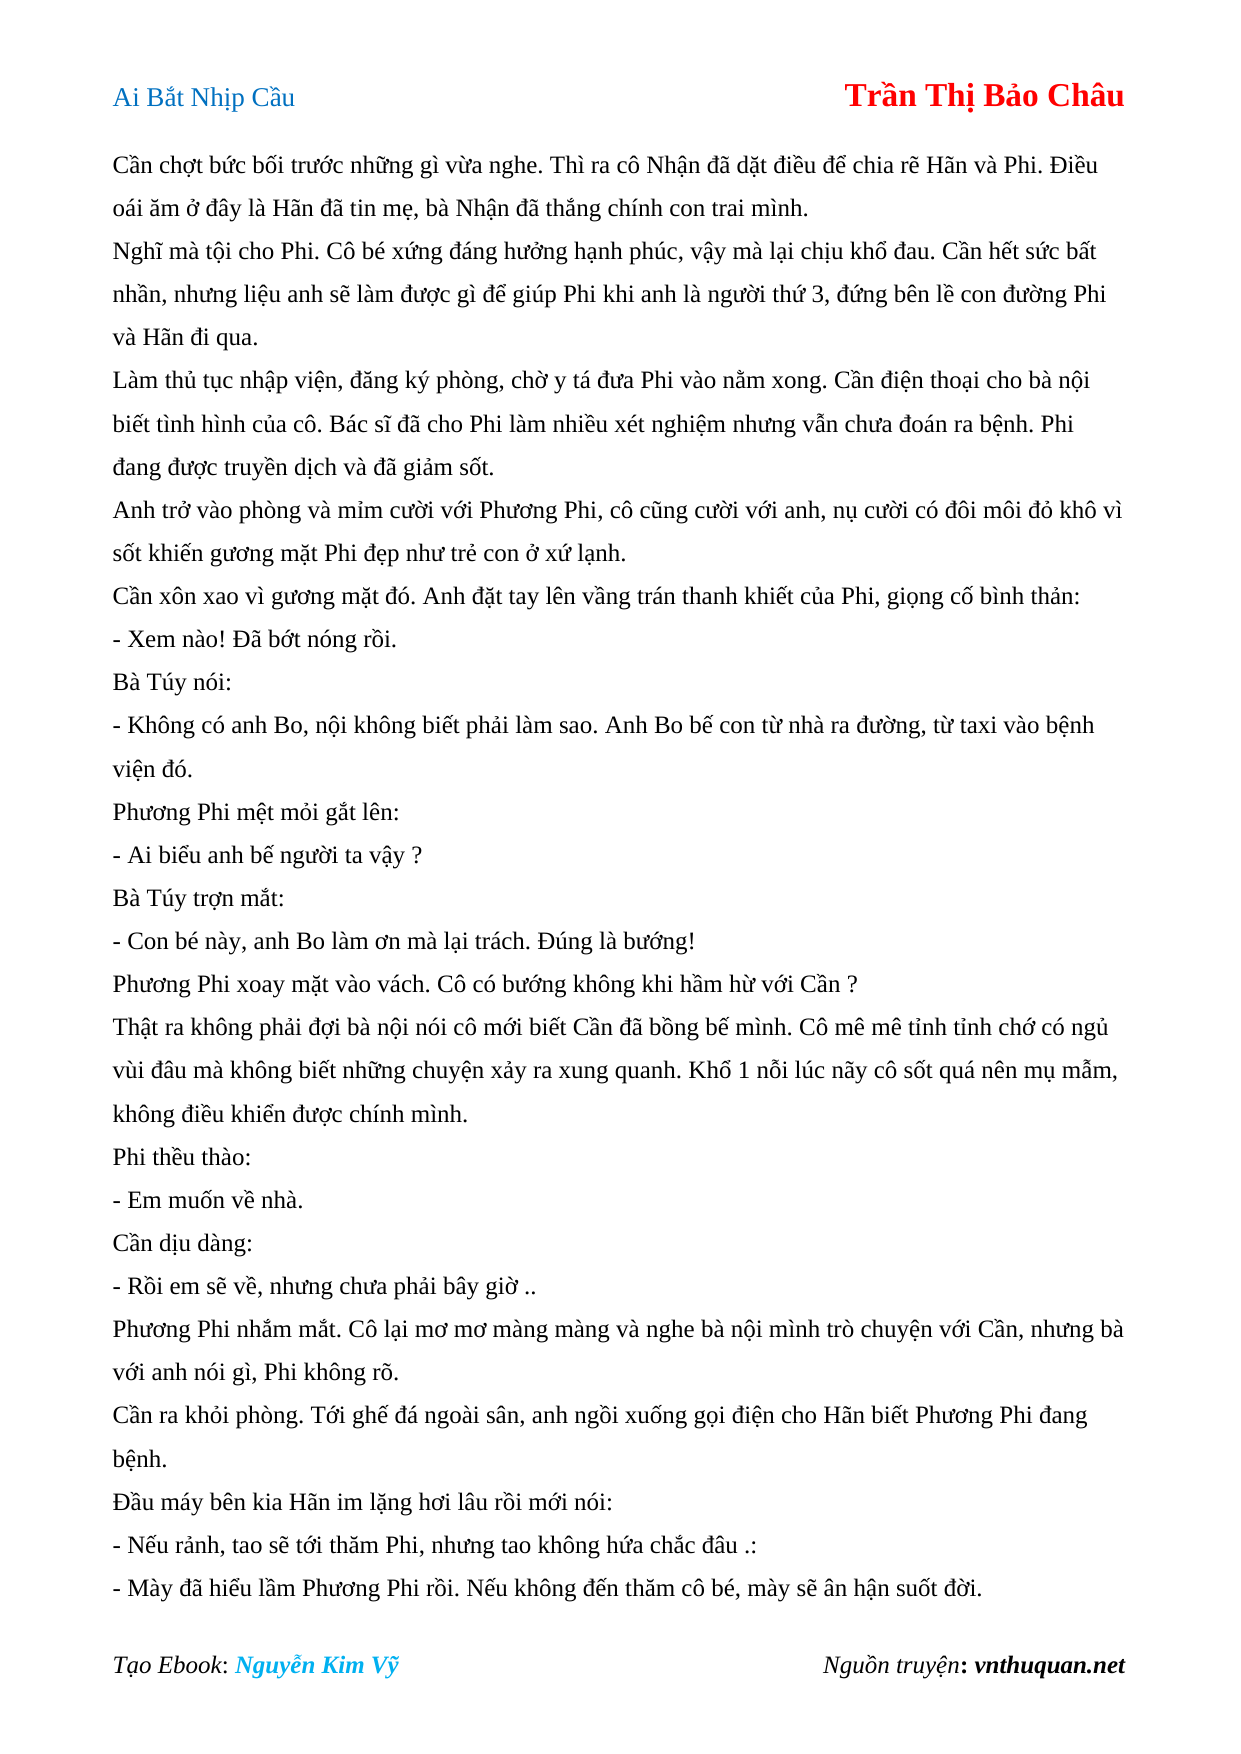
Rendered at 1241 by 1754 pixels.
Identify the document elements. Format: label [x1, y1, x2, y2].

text [112, 150, 1128, 1602]
